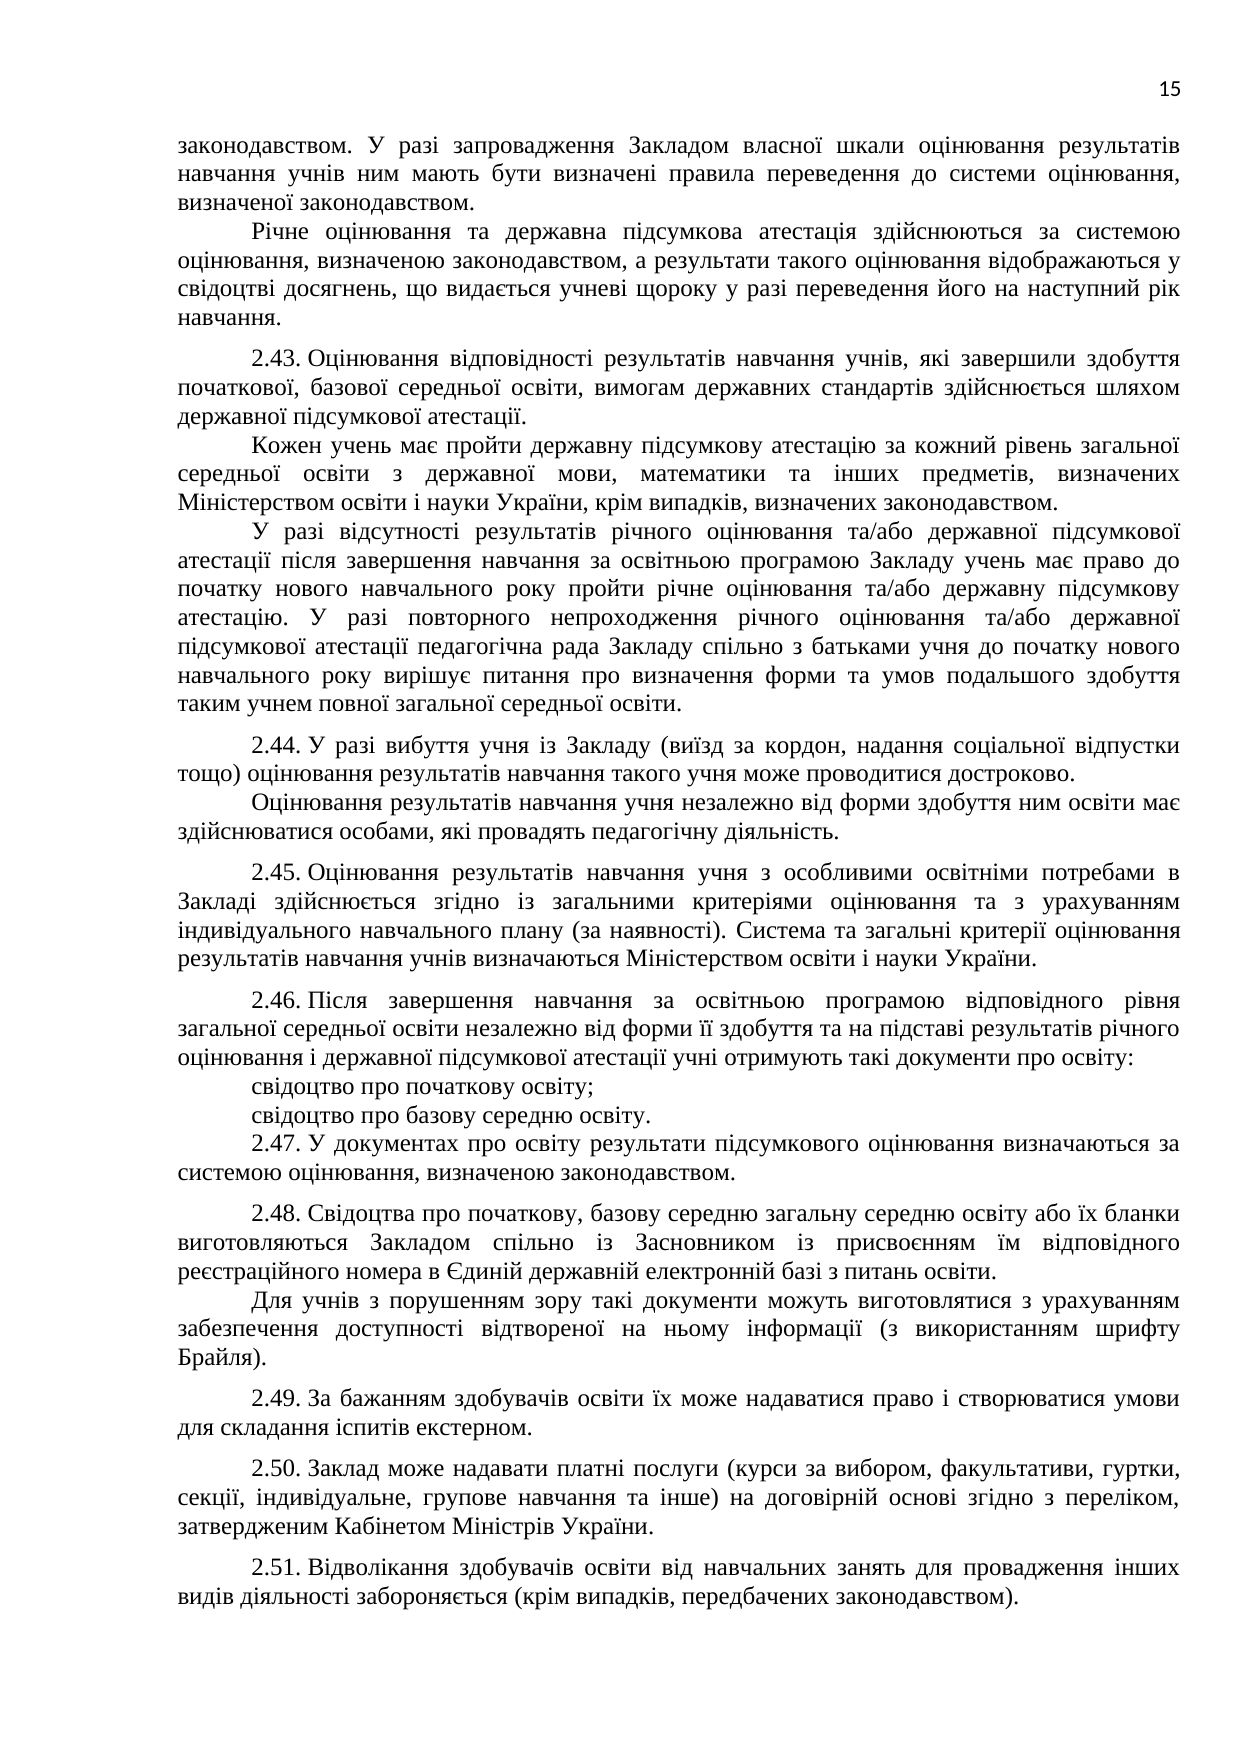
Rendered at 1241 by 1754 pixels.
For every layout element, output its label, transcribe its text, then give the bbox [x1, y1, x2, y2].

text 2.51. Відволікання здобувачів освіти від навчальних занять для провадження інших видів діяльності забороняється (крім випадків, передбачених законодавством). [177, 1552, 1181, 1610]
text У разі відсутності результатів річного оцінювання та/або державної підсумкової атестації після завершення навчання за освітньою програмою Закладу учень має право до початку нового навчального року пройти річне оцінювання та/або державну підсумкову атестацію. У разі повторного непроходження річного оцінювання та/або державної підсумкової атестації педагогічна рада Закладу спільно з батьками учня до початку нового навчального року вирішує питання про визначення форми та умов подальшого здобуття таким учнем повної загальної середньої освіти. [177, 516, 1181, 717]
text 2.45. Оцінювання результатів навчання учня з особливими освітніми потребами в Закладі здійснюється згідно із загальними критеріями оцінювання та з урахуванням індивідуального навчального плану (за наявності). Система та загальні критерії оцінювання результатів навчання учнів визначаються Міністерством освіти і науки України. [177, 857, 1181, 972]
text свідоцтво про базову середню освіту. [177, 1100, 1181, 1128]
text 2.43. Оцінювання відповідності результатів навчання учнів, які завершили здобуття початкової, базової середньої освіти, вимогам державних стандартів здійснюється шляхом державної підсумкової атестації. [177, 343, 1181, 430]
text свідоцтво про початкову освіту; [177, 1071, 1181, 1100]
text 2.46. Після завершення навчання за освітньою програмою відповідного рівня загальної середньої освіти незалежно від форми її здобуття та на підставі результатів річного оцінювання і державної підсумкової атестації учні отримують такі документи про освіту: [177, 985, 1181, 1071]
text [177, 130, 1181, 216]
text 2.47. У документах про освіту результати підсумкового оцінювання визначаються за системою оцінювання, визначеною законодавством. [177, 1128, 1181, 1186]
text 2.50. Заклад може надавати платні послуги (курси за вибором, факультативи, гуртки, секції, індивідуальне, групове навчання та інше) на договірній основі згідно з переліком, затвердженим Кабінетом Міністрів України. [177, 1453, 1181, 1540]
text Для учнів з порушенням зору такі документи можуть виготовлятися з урахуванням забезпечення доступності відтвореної на ньому інформації (з використанням шрифту Брайля). [177, 1285, 1181, 1371]
text 2.44. У разі вибуття учня із Закладу (виїзд за кордон, надання соціальної відпустки тощо) оцінювання результатів навчання такого учня може проводитися достроково. [177, 730, 1181, 787]
text 2.48. Свідоцтва про початкову, базову середню загальну середню освіту або їх бланки виготовляються Закладом спільно із Засновником із присвоєнням їм відповідного реєстраційного номера в Єдиній державній електронній базі з питань освіти. [177, 1198, 1181, 1285]
text 2.49. За бажанням здобувачів освіти їх може надаватися право і створюватися умови для складання іспитів екстерном. [177, 1383, 1181, 1441]
text Кожен учень має пройти державну підсумкову атестацію за кожний рівень загальної середньої освіти з державної мови, математики та інших предметів, визначених Міністерством освіти і науки України, крім випадків, визначених законодавством. [177, 430, 1181, 516]
text Річне оцінювання та державна підсумкова атестація здійснюються за системою оцінювання, визначеною законодавством, а результати такого оцінювання відображаються у свідоцтві досягнень, що видається учневі щороку у разі переведення його на наступний рік навчання. [177, 216, 1181, 331]
text Оцінювання результатів навчання учня незалежно від форми здобуття ним освіти має здійснюватися особами, які провадять педагогічну діяльність. [177, 787, 1181, 845]
